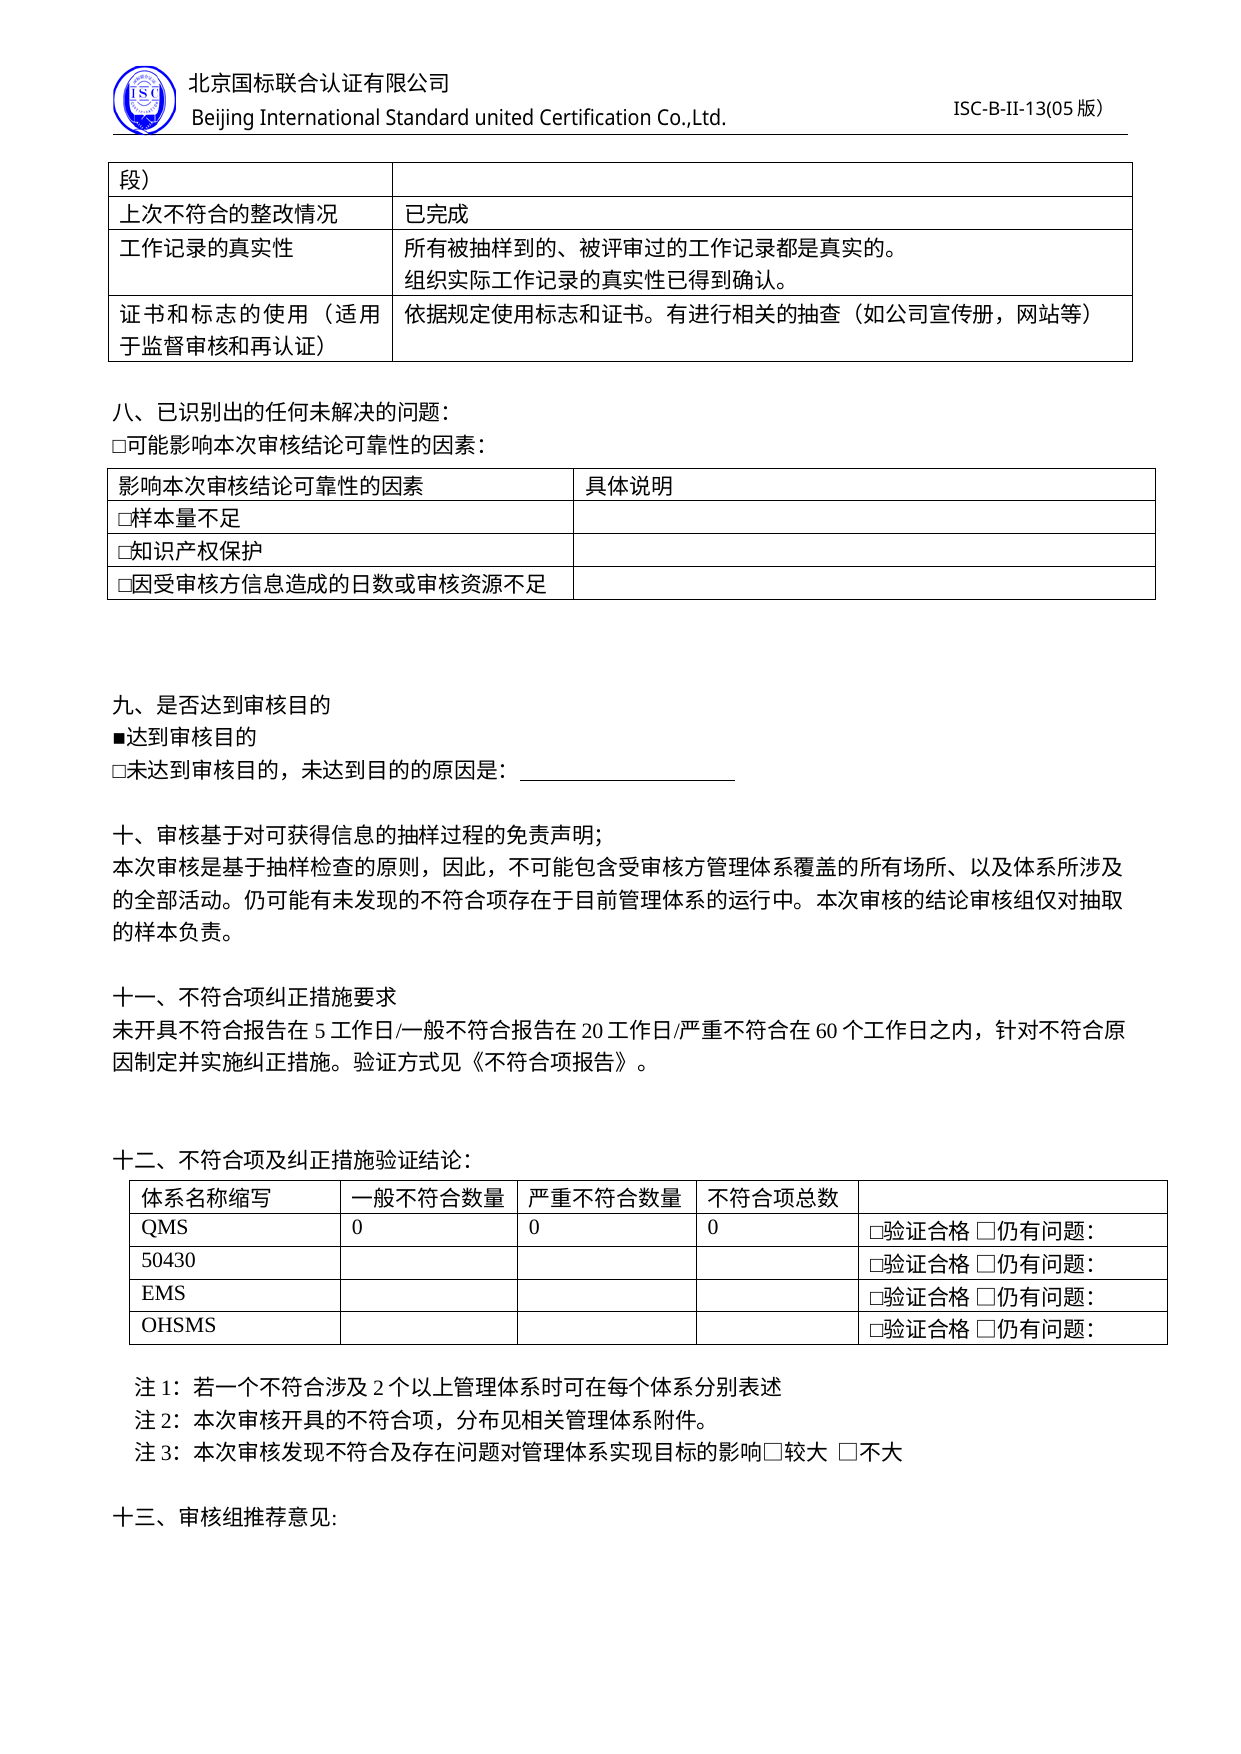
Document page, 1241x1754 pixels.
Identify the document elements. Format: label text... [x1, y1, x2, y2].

table_cell 不适用 [393, 163, 1132, 196]
table_cell 0 [341, 1214, 517, 1246]
text 八、已识别出的任何未解决的问题： [112, 395, 1128, 427]
table_cell 证书和标志的使用（适用于监督审核和再认证） [109, 296, 392, 361]
table_cell [574, 534, 1155, 566]
text 注2：本次审核开具的不符合项，分布见相关管理体系附件。 [112, 1402, 1128, 1435]
table_cell [518, 1312, 696, 1344]
table_header 具体说明 [574, 469, 1155, 500]
table_cell [341, 1280, 517, 1311]
text 注3：本次审核发现不符合及存在问题对管理体系实现目标的影响□较大 □不大 [112, 1435, 1128, 1467]
table_header 一般不符合数量 [341, 1181, 517, 1213]
table_cell 工作记录的真实性 [109, 230, 392, 295]
table_cell 50430 [130, 1247, 340, 1278]
table_cell 已完成 [393, 197, 1132, 229]
text 十三、审核组推荐意见: [112, 1500, 1128, 1532]
text 注1：若一个不符合涉及2个以上管理体系时可在每个体系分别表述 [112, 1175, 1128, 1402]
table_header 体系名称缩写 [130, 1181, 340, 1213]
table_cell [518, 1247, 696, 1278]
table_cell [697, 1312, 858, 1344]
table_cell [518, 1280, 696, 1311]
table_cell [697, 1247, 858, 1278]
table_cell [341, 1247, 517, 1278]
text 九、是否达到审核目的 [112, 687, 1128, 720]
text ■达到审核目的 [112, 720, 1128, 752]
table_cell 0 [697, 1214, 858, 1246]
text 十、审核基于对可获得信息的抽样过程的免责声明； [112, 817, 1128, 850]
table_cell EMS [130, 1280, 340, 1311]
table_cell □知识产权保护 [108, 534, 573, 566]
table_cell □验证合格 □仍有问题： [859, 1280, 1167, 1311]
table_cell [697, 1280, 858, 1311]
table_cell □样本量不足 [108, 501, 573, 533]
text 十二、不符合项及纠正措施验证结论： [112, 1142, 1128, 1175]
table_cell QMS [130, 1214, 340, 1246]
table_cell 依据规定使用标志和证书。有进行相关的抽查（如公司宣传册，网站等） [393, 296, 1132, 361]
table_header 严重不符合数量 [518, 1181, 696, 1213]
table_cell □验证合格 □仍有问题： [859, 1312, 1167, 1344]
table_cell [574, 501, 1155, 533]
table_cell 所有被抽样到的、被评审过的工作记录都是真实的。 组织实际工作记录的真实性已得到确认。 [393, 230, 1132, 295]
text 未开具不符合报告在5工作日/一般不符合报告在20工作日/严重不符合在60个工作日之内，针对不符合原因制定并实施纠正措施。验证方式见《不符合项报告》。 [112, 1012, 1128, 1077]
table_cell [574, 567, 1155, 598]
table_header [859, 1181, 1167, 1213]
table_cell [109, 163, 392, 196]
table_cell □验证合格 □仍有问题： [859, 1247, 1167, 1278]
table_header 不符合项总数 [697, 1181, 858, 1213]
table_cell □因受审核方信息造成的日数或审核资源不足 [108, 567, 573, 598]
table_cell 上次不符合的整改情况 [109, 197, 392, 229]
table_cell 0 [518, 1214, 696, 1246]
table_cell [341, 1312, 517, 1344]
text 本次审核是基于抽样检查的原则，因此，不可能包含受审核方管理体系覆盖的所有场所、以及体系所涉及的全部活动。仍可能有未发现的不符合项存在于目前管理体系的运行中。本次审核的结论审核组仅对抽取的样本负责。 [112, 850, 1128, 947]
text □可能影响本次审核结论可靠性的因素： [112, 427, 1128, 460]
text □未达到审核目的，未达到目的的原因是： [112, 752, 1128, 785]
picture [112, 65, 176, 134]
table_header 影响本次审核结论可靠性的因素 [108, 469, 573, 500]
text 十一、不符合项纠正措施要求 [112, 980, 1128, 1012]
table_cell □验证合格 □仍有问题： [859, 1214, 1167, 1246]
table_cell OHSMS [130, 1312, 340, 1344]
